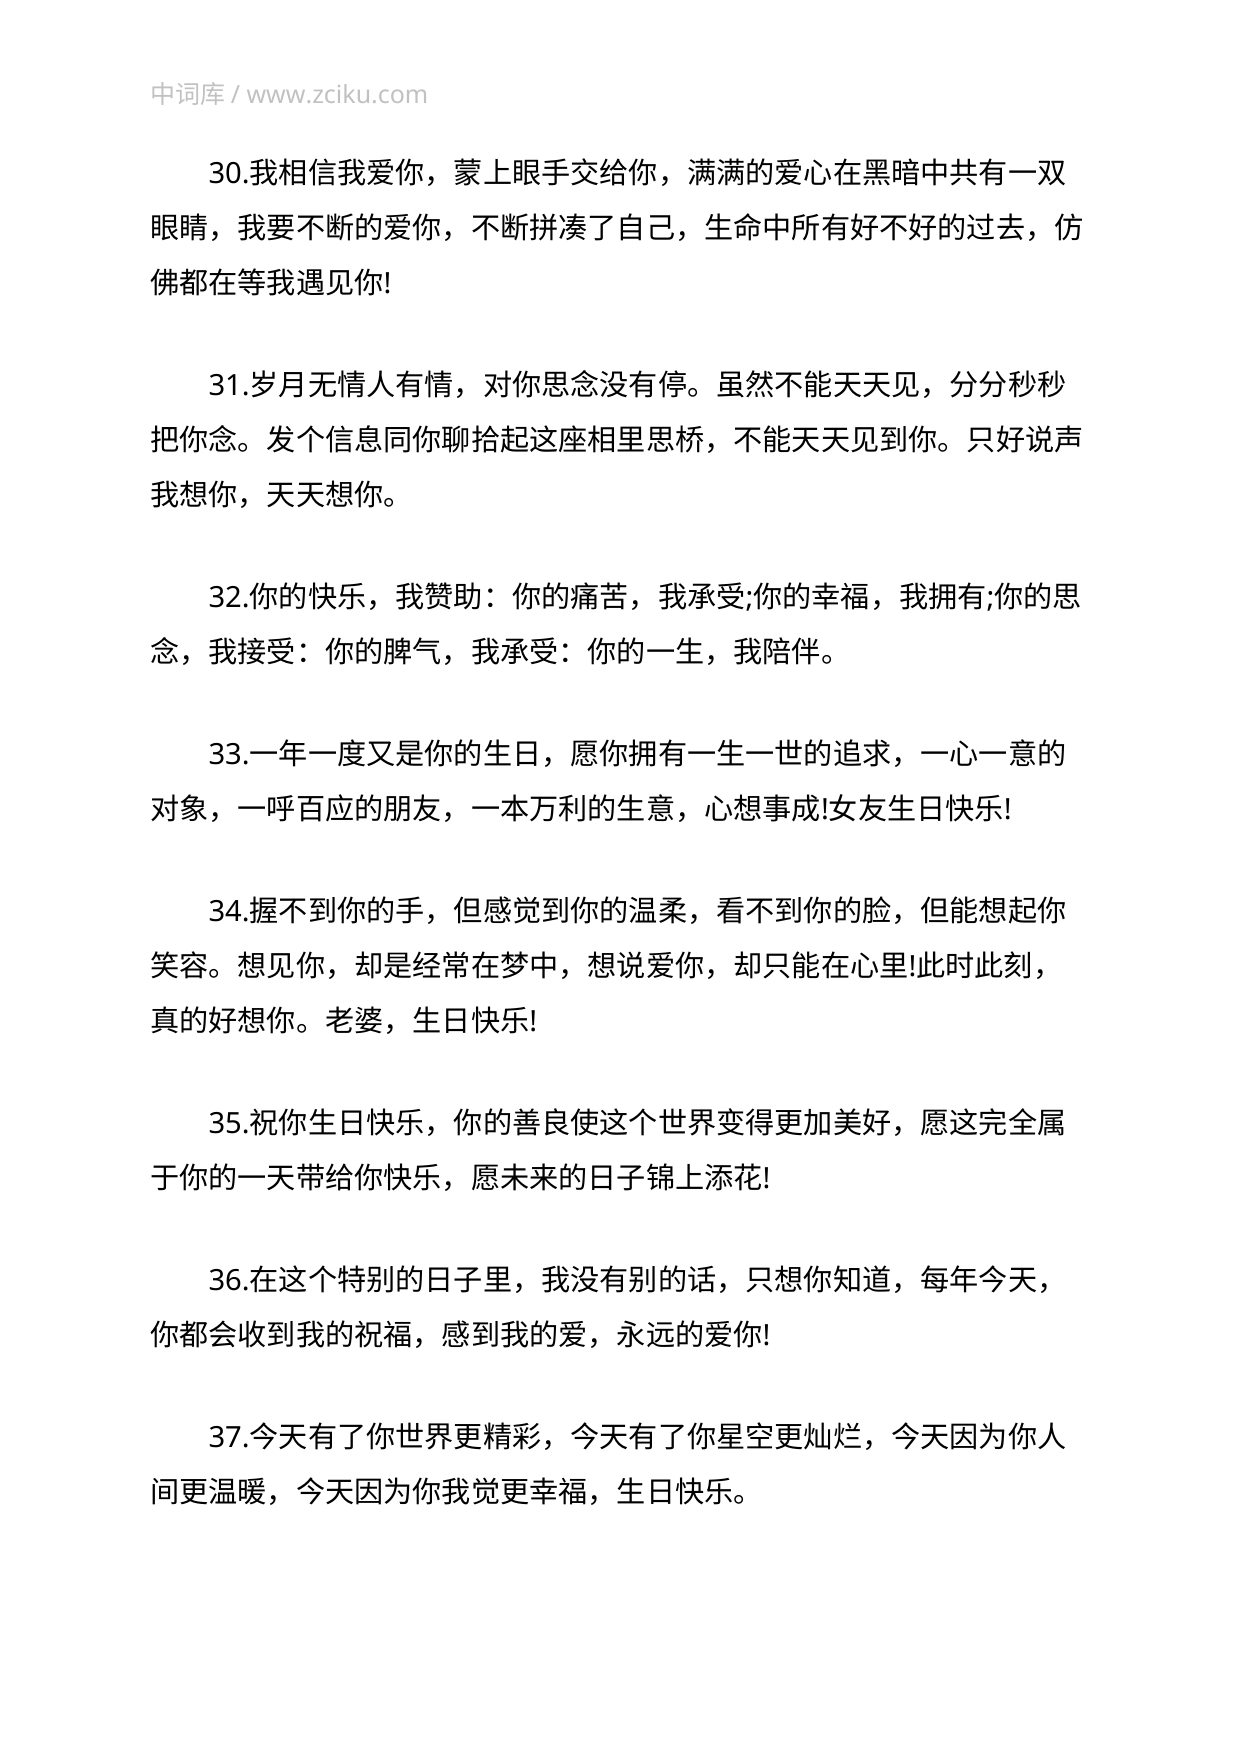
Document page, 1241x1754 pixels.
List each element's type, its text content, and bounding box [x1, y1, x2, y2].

text 37.今天有了你世界更精彩，今天有了你星空更灿烂，今天因为你人间更温暖，今天因为你我觉更幸福，生日快乐。 [150, 1413, 1090, 1511]
text 32.你的快乐，我赞助：你的痛苦，我承受;你的幸福，我拥有;你的思念，我接受：你的脾气，我承受：你的一生，我陪伴。 [150, 573, 1090, 671]
text 33.一年一度又是你的生日，愿你拥有一生一世的追求，一心一意的对象，一呼百应的朋友，一本万利的生意，心想事成!女友生日快乐! [150, 730, 1090, 828]
text 34.握不到你的手，但感觉到你的温柔，看不到你的脸，但能想起你笑容。想见你，却是经常在梦中，想说爱你，却只能在心里!此时此刻，真的好想你。老婆，生日快乐! [150, 887, 1090, 1040]
text 36.在这个特别的日子里，我没有别的话，只想你知道，每年今天，你都会收到我的祝福，感到我的爱，永远的爱你! [150, 1256, 1090, 1354]
text 35.祝你生日快乐，你的善良使这个世界变得更加美好，愿这完全属于你的一天带给你快乐，愿未来的日子锦上添花! [150, 1099, 1090, 1197]
text 31.岁月无情人有情，对你思念没有停。虽然不能天天见，分分秒秒把你念。发个信息同你聊拾起这座相里思桥，不能天天见到你。只好说声我想你，天天想你。 [150, 362, 1090, 514]
text 30.我相信我爱你，蒙上眼手交给你，满满的爱心在黑暗中共有一双眼睛，我要不断的爱你，不断拼凑了自己，生命中所有好不好的过去，仿佛都在等我遇见你! [150, 150, 1090, 302]
